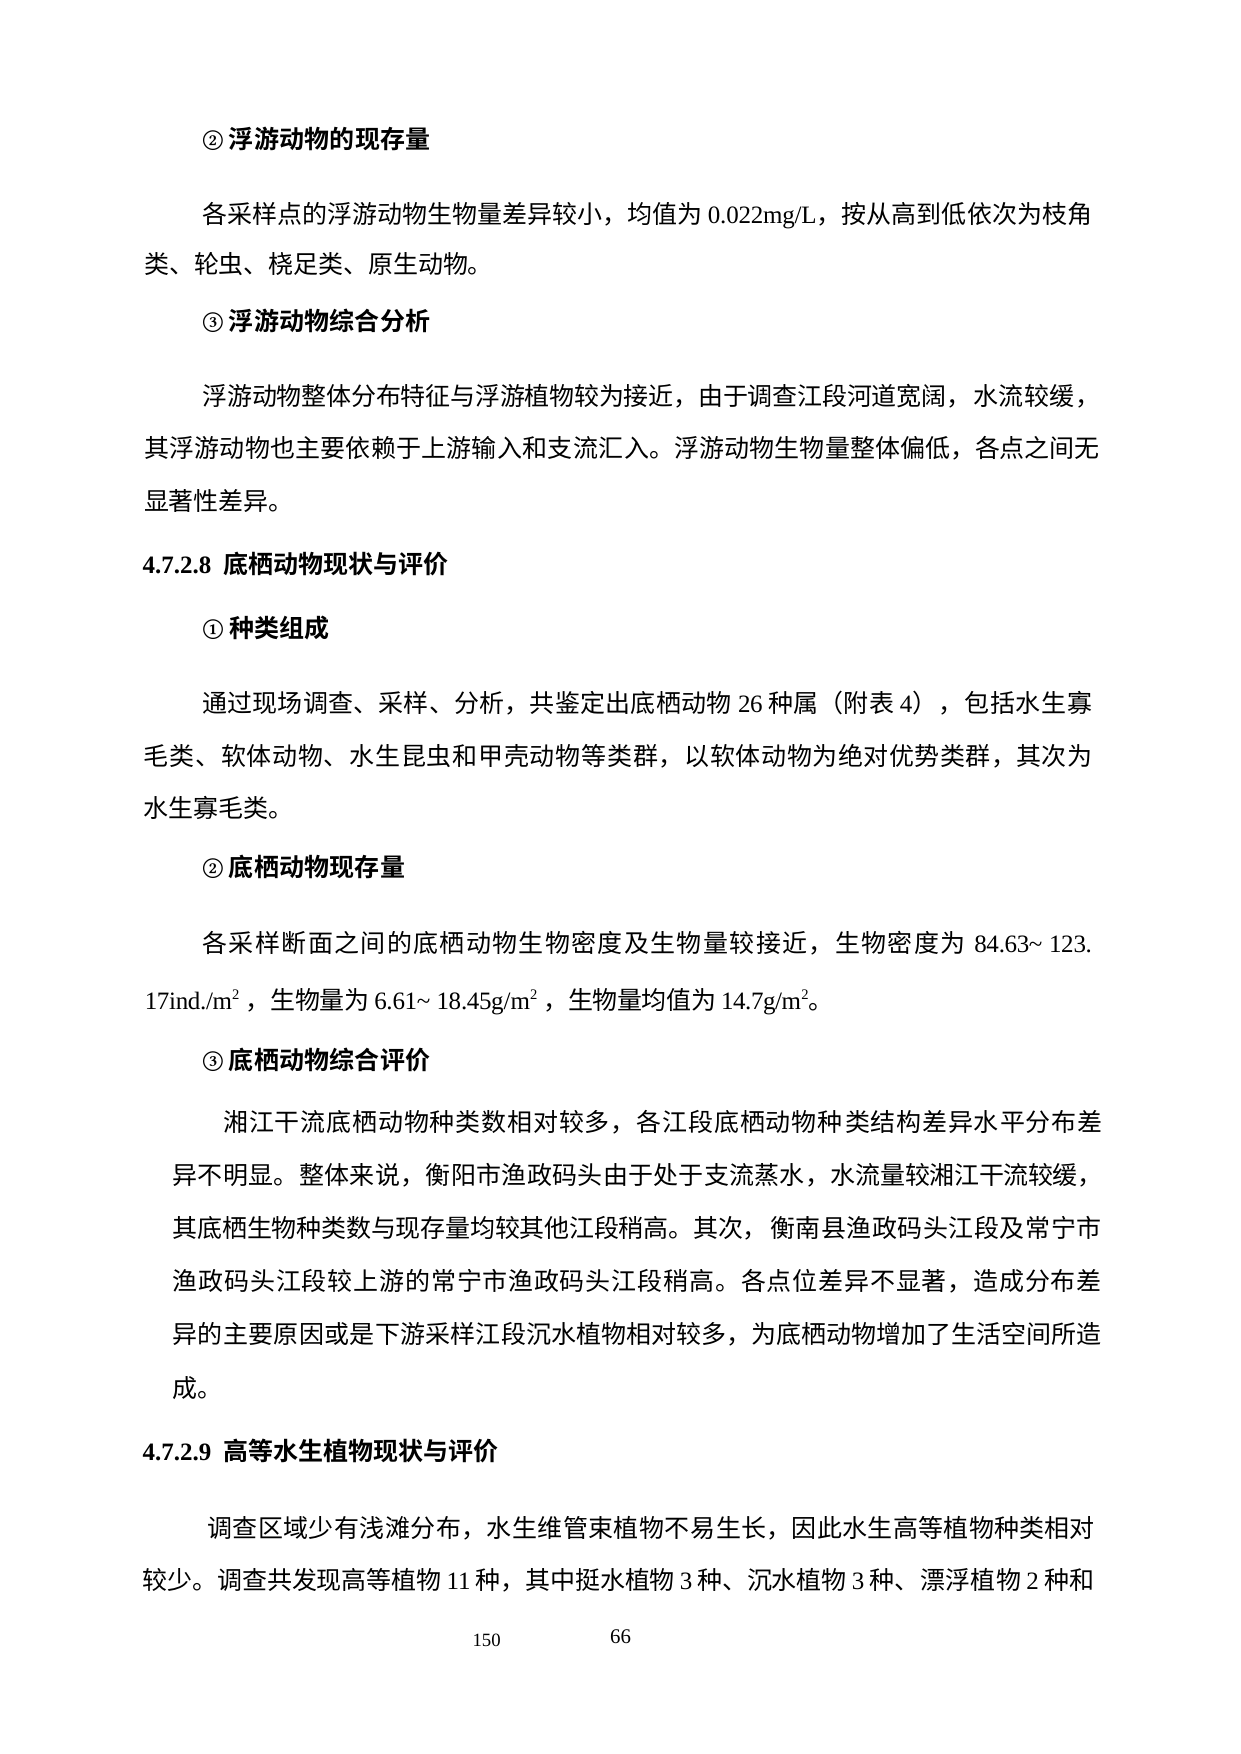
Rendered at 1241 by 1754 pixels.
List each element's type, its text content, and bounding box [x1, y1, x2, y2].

text 各采样断面之间的底栖动物生物密度及生物量较接近，生物密度为84.63~ 123. 17ind./m2 ，生物量为6.61~ 18.45g/m2 ，生物量均值为14.7g/m2。 [144, 924, 1092, 1017]
text ②底栖动物现存量 [143, 847, 1092, 884]
text 通过现场调查、采样、分析，共鉴定出底栖动物26种属（附表4），包括水生寡毛类、软体动物、水生昆虫和甲壳动物等类群，以软体动物为绝对优势类群，其次为水生寡毛类。 [144, 683, 1092, 825]
text 各采样点的浮游动物生物量差异较小，均值为0.022mg/L，按从高到低依次为枝角类、轮虫、桡足类、原生动物。 [144, 194, 1092, 281]
text ②浮游动物的现存量 [143, 120, 1092, 156]
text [142, 1508, 1094, 1597]
subtitle 4.7.2.8 底栖动物现状与评价 [142, 544, 1102, 580]
text ①种类组成 [143, 609, 1092, 645]
text 湘江干流底栖动物种类数相对较多，各江段底栖动物种类结构差异水平分布差异不明显。整体来说，衡阳市渔政码头由于处于支流蒸水，水流量较湘江干流较缓，其底栖生物种类数与现存量均较其他江段稍高。其次，衡南县渔政码头江段及常宁市渔政码头江段较上游的常宁市渔政码头江段稍高。各点位差异不显著，造成分布差异的主要原因或是下游采样江段沉水植物相对较多，为底栖动物增加了生活空间所造成。 [172, 1102, 1102, 1404]
text ③浮游动物综合分析 [143, 302, 1092, 338]
text 浮游动物整体分布特征与浮游植物较为接近，由于调查江段河道宽阔，水流较缓，其浮游动物也主要依赖于上游输入和支流汇入。浮游动物生物量整体偏低，各点之间无显著性差异。 [144, 376, 1100, 517]
text ③底栖动物综合评价 [143, 1040, 1092, 1077]
subtitle 4.7.2.9 高等水生植物现状与评价 [142, 1432, 1102, 1468]
